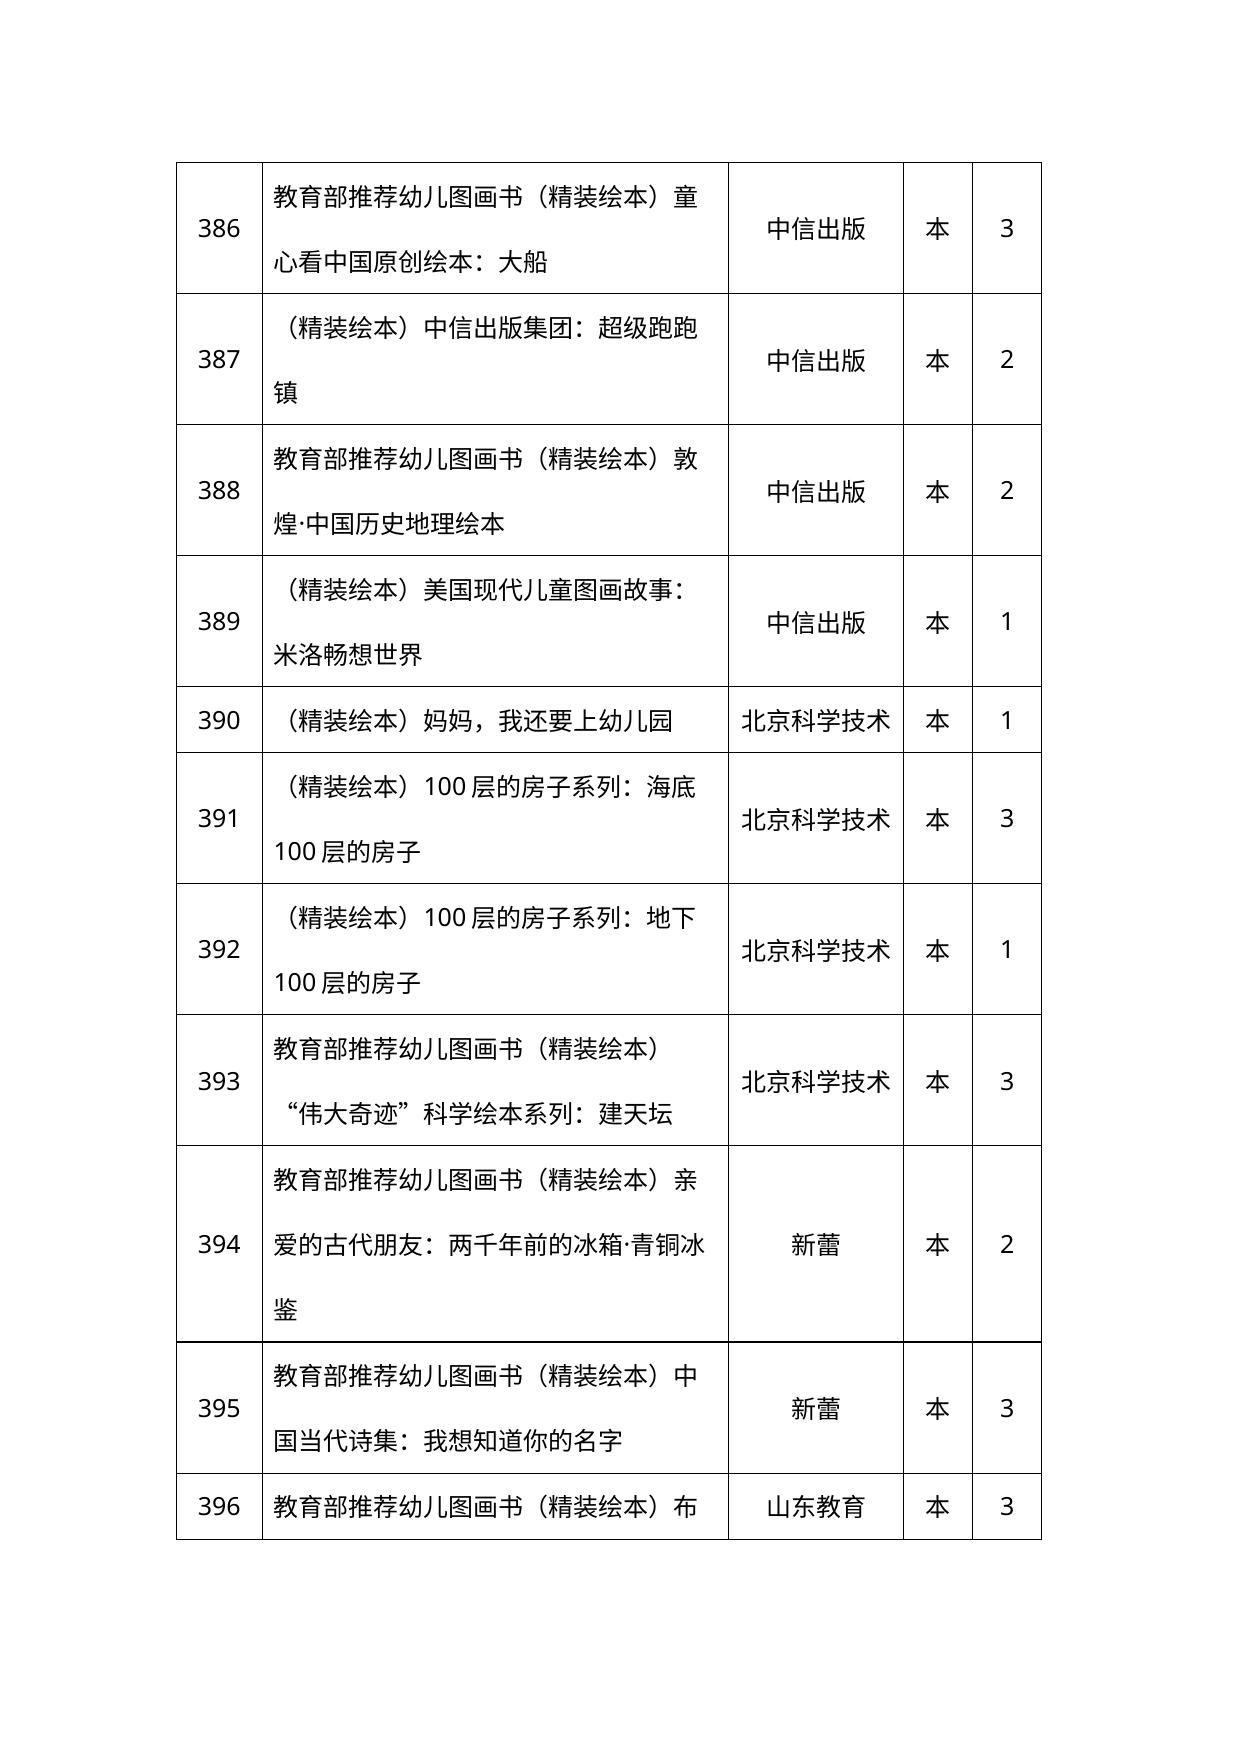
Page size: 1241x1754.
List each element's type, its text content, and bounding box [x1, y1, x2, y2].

table_cell 390 [177, 687, 262, 752]
table_cell 3 [973, 1015, 1041, 1145]
table_cell 北京科学技术 [729, 687, 903, 752]
table_cell 中信出版 [729, 294, 903, 424]
table_cell 新蕾 [729, 1146, 903, 1341]
table_cell 本 [904, 556, 972, 686]
table_cell 386 [177, 163, 262, 293]
table_cell 中信出版 [729, 425, 903, 555]
table_cell 388 [177, 425, 262, 555]
table_cell 2 [973, 1146, 1041, 1341]
table_cell 本 [904, 425, 972, 555]
table_cell 本 [904, 1474, 972, 1538]
table_cell （精装绘本）中信出版集团：超级跑跑镇 [263, 294, 728, 424]
table_cell 中信出版 [729, 556, 903, 686]
table_cell 本 [904, 294, 972, 424]
table_cell 北京科学技术 [729, 884, 903, 1014]
table_cell 本 [904, 687, 972, 752]
table_cell 本 [904, 1343, 972, 1472]
table_cell 394 [177, 1146, 262, 1341]
table_cell 1 [973, 884, 1041, 1014]
table_cell 3 [973, 1343, 1041, 1472]
table_cell 山东教育 [729, 1474, 903, 1538]
table_cell 1 [973, 556, 1041, 686]
table_cell 本 [904, 1015, 972, 1145]
table_cell 395 [177, 1343, 262, 1472]
table_cell 2 [973, 425, 1041, 555]
table_cell 本 [904, 1146, 972, 1341]
table_cell （精装绘本）美国现代儿童图画故事：米洛畅想世界 [263, 556, 728, 686]
table_cell 北京科学技术 [729, 1015, 903, 1145]
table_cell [263, 1474, 728, 1538]
table_cell 396 [177, 1474, 262, 1538]
table_cell 387 [177, 294, 262, 424]
table_cell 中信出版 [729, 163, 903, 293]
table_cell 教育部推荐幼儿图画书（精装绘本）中国当代诗集：我想知道你的名字 [263, 1343, 728, 1472]
table_cell 393 [177, 1015, 262, 1145]
table_cell 391 [177, 753, 262, 883]
table_cell 本 [904, 753, 972, 883]
table_cell 本 [904, 884, 972, 1014]
table_cell 3 [973, 753, 1041, 883]
table_cell 新蕾 [729, 1343, 903, 1472]
table_cell 教育部推荐幼儿图画书（精装绘本）童心看中国原创绘本：大船 [263, 163, 728, 293]
table_cell 教育部推荐幼儿图画书（精装绘本）敦煌·中国历史地理绘本 [263, 425, 728, 555]
table_cell 3 [973, 1474, 1041, 1538]
table_cell 北京科学技术 [729, 753, 903, 883]
table_cell 本 [904, 163, 972, 293]
table_cell （精装绘本）100层的房子系列：地下100层的房子 [263, 884, 728, 1014]
table_cell 1 [973, 687, 1041, 752]
table_cell 3 [973, 163, 1041, 293]
table_cell 教育部推荐幼儿图画书（精装绘本）“伟大奇迹”科学绘本系列：建天坛 [263, 1015, 728, 1145]
table_cell （精装绘本）100层的房子系列：海底100层的房子 [263, 753, 728, 883]
table_cell （精装绘本）妈妈，我还要上幼儿园 [263, 687, 728, 752]
table_cell 教育部推荐幼儿图画书（精装绘本）亲爱的古代朋友：两千年前的冰箱·青铜冰鉴 [263, 1146, 728, 1341]
table_cell 2 [973, 294, 1041, 424]
table_cell 389 [177, 556, 262, 686]
table_cell 392 [177, 884, 262, 1014]
